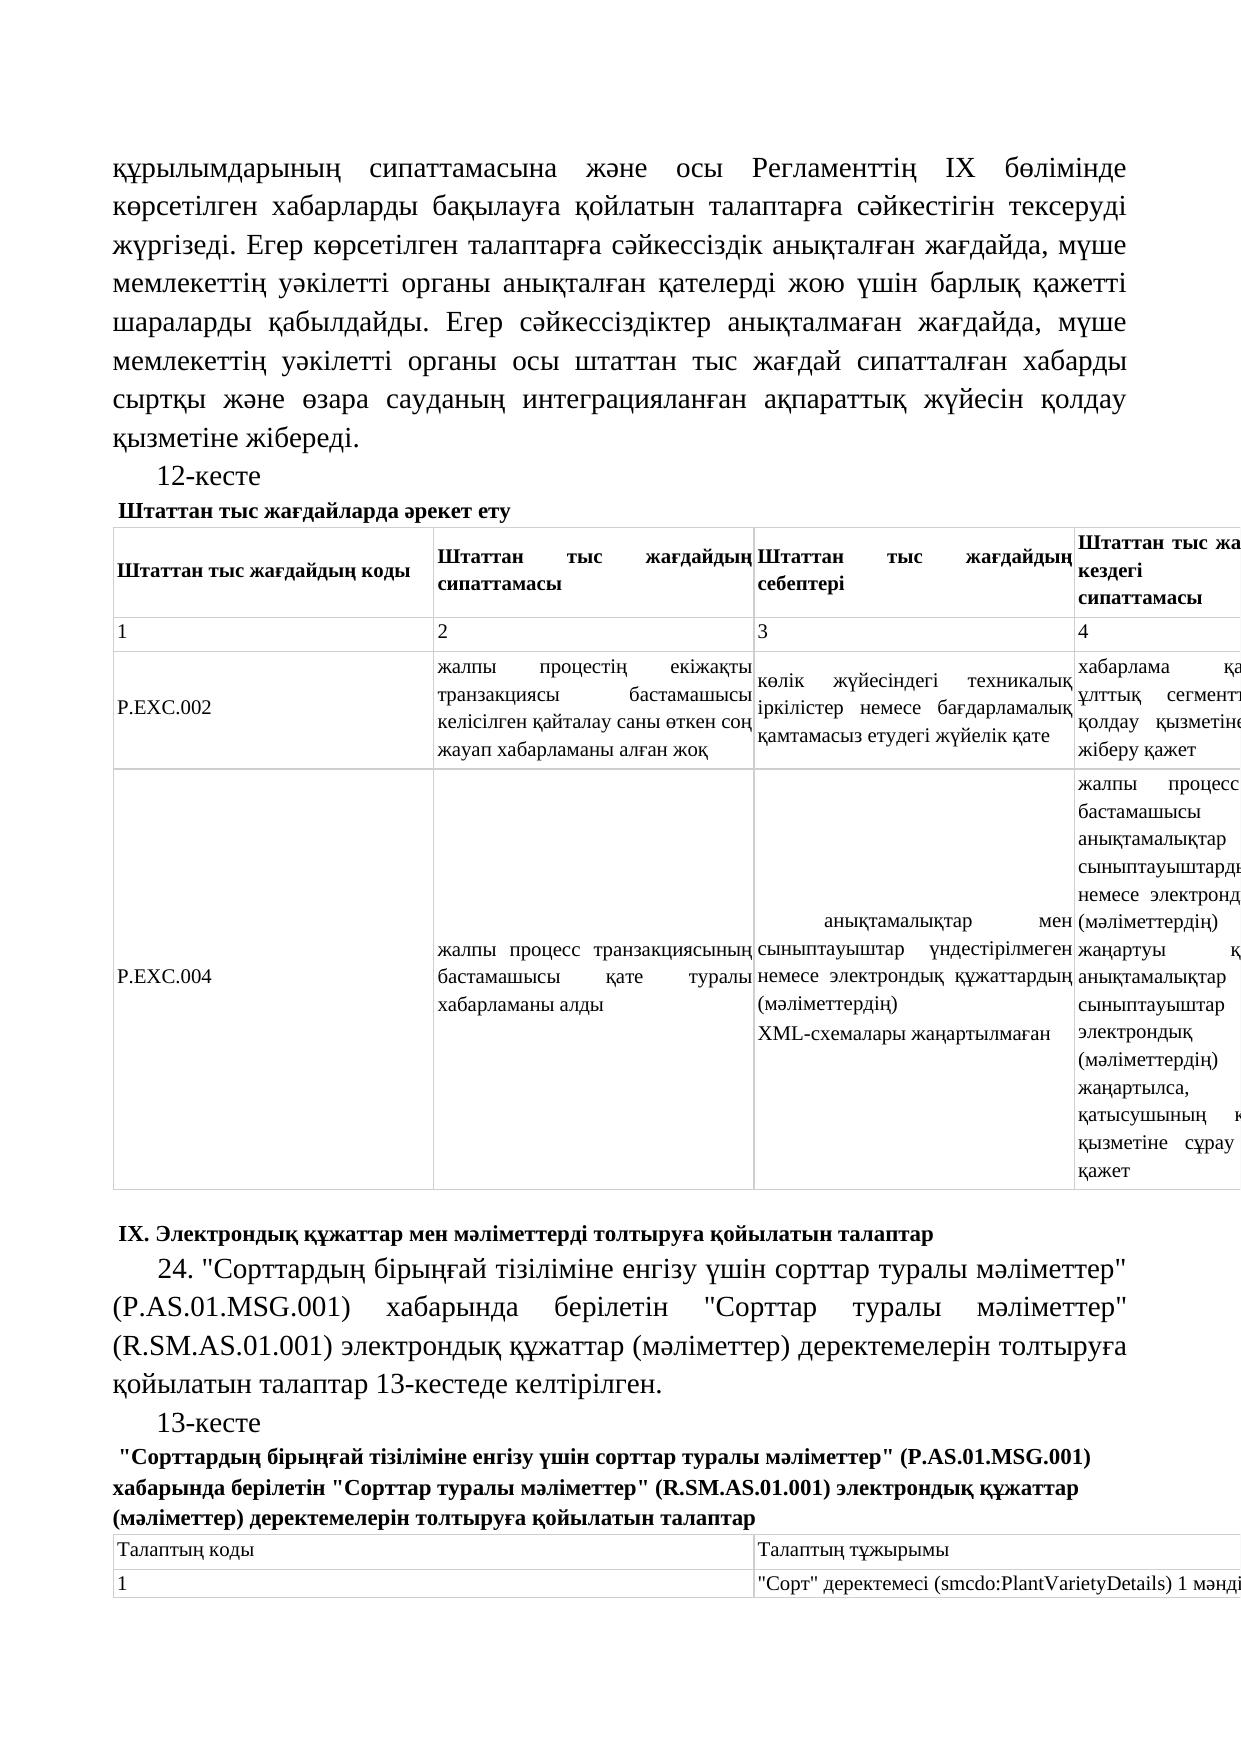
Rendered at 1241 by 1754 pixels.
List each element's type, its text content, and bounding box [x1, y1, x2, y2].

table_cell көлік жүйесіндегі техникалық іркілістер немесе бағдарламалық қамтамасыз етудегі жүйелік қате [755, 652, 1074, 768]
table_cell анықтамалықтар мен сыныптауыштар үндестірілмеген немесе электрондық құжаттардың (мәліметтердің) XML-схемалары жаңартылмаған [755, 770, 1074, 1189]
table_header Штаттан тыс жағдайдың коды [114, 528, 433, 617]
text 12-кесте [112, 458, 1128, 492]
table_cell P.EXC.004 [114, 770, 433, 1189]
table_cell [755, 1570, 1240, 1597]
table_cell 1 [114, 618, 433, 651]
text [112, 150, 1128, 453]
table_cell 4 [1075, 618, 1240, 651]
text Штаттан тыс жағдайларда әрекет ету [112, 497, 1128, 523]
table_cell жалпы процесс транзакциясы бастамашысы пайдаланылатын анықтамалықтар мен сыныптауыштарды үндестіруі немесе электрондық құжаттардың (мәліметтердің) XML-схемасын жаңартуы қажет. Егер анықтамалықтар мен сыныптауыштар үндестірілсе, электрондық құжаттардың (мәліметтердің) XML-схемалары жаңартылса, қабылдаушы қатысушының қолдау көрсету қызметіне сұрау салуды жіберу қажет [1075, 770, 1240, 1189]
table_header Талаптың тұжырымы [755, 1535, 1240, 1568]
table_cell жалпы процестің екіжақты транзакциясы бастамашысы келісілген қайталау саны өткен соң жауап хабарламаны алған жоқ [434, 652, 753, 768]
table_header Штаттан тыс жағдайдың себептері [755, 528, 1074, 617]
table_cell 1 [114, 1570, 753, 1597]
table_cell жалпы процесс транзакциясының бастамашысы қате туралы хабарламаны алды [434, 770, 753, 1189]
text 13-кесте [112, 1405, 1128, 1438]
table_cell P.EXC.002 [114, 652, 433, 768]
text "Сорттардың бірыңғай тізіліміне енгізу үшін сорттар туралы мәліметтер" (P.AS.01.MSG.001) хабарында берілетін "Сорттар туралы мәліметтер" (R.SM.AS.01.001) электрондық құжаттар (мәліметтер) деректемелерін толтыруға қойылатын талаптар [112, 1443, 1128, 1530]
table_header Штаттан тыс жағдай туындаған кездегі іс-қимылдың сипаттамасы [1075, 528, 1240, 617]
table_cell хабарлама қалыптастырылған ұлттық сегменттің техникалық қолдау қызметіне сұрау салуды жіберу қажет [1075, 652, 1240, 768]
table_header Штаттан тыс жағдайдың сипаттамасы [434, 528, 753, 617]
text 24. "Сорттардың бірыңғай тізіліміне енгізу үшін сорттар туралы мәліметтер" (P.AS.01.MSG.001) хабарында берілетін "Сорттар туралы мәліметтер" (R.SM.AS.01.001) электрондық құжаттар (мәліметтер) деректемелерін толтыруға қойылатын талаптар 13-кестеде келтірілген. [112, 1251, 1128, 1400]
table_header Талаптың коды [114, 1535, 753, 1568]
table_cell 3 [755, 618, 1074, 651]
text IX. Электрондық құжаттар мен мәліметтерді толтыруға қойылатын талаптар [112, 1221, 1128, 1247]
table_cell 2 [434, 618, 753, 651]
